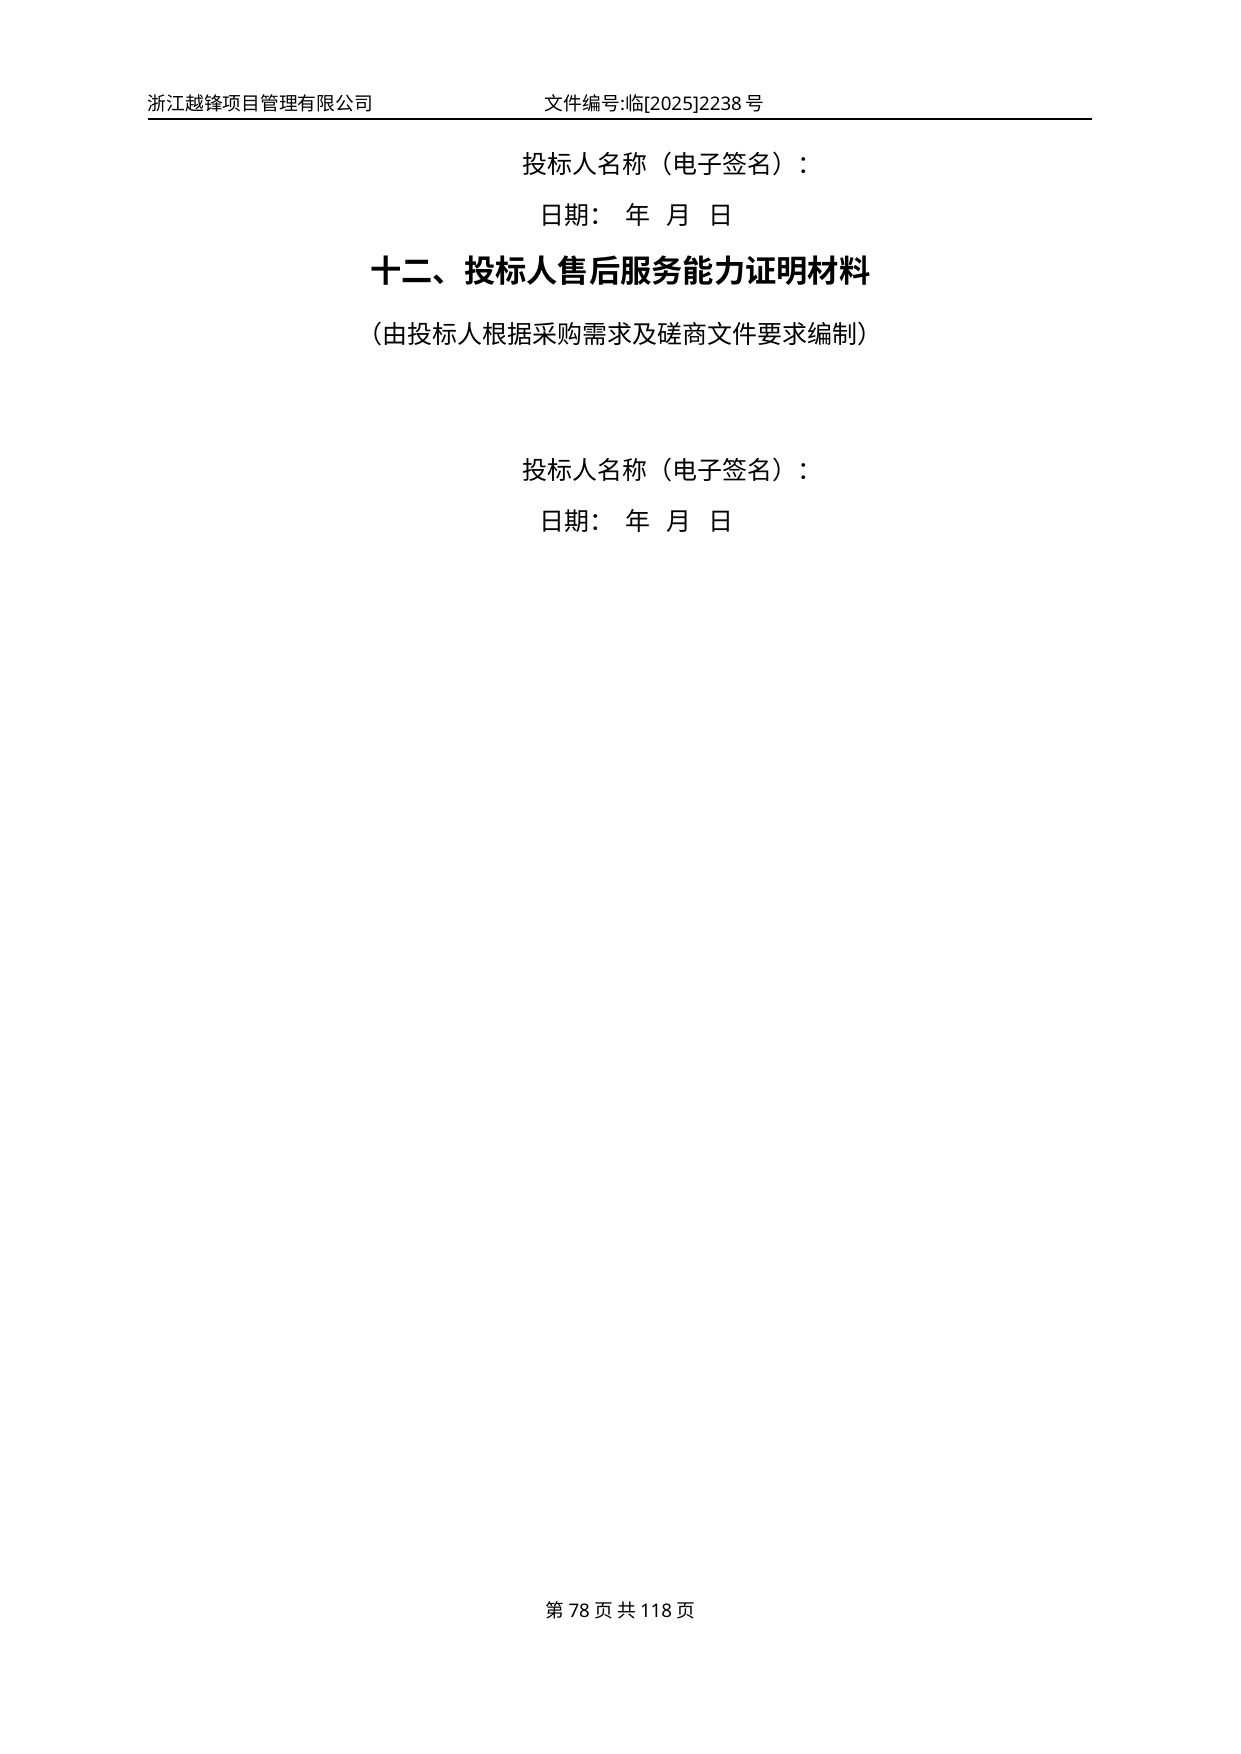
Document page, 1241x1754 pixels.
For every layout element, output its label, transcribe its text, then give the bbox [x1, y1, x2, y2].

text 十二、投标人售后服务能力证明材料 [148, 246, 1092, 292]
text 投标人名称（电子签名）： [148, 450, 1092, 487]
text 日期： 年 月 日 [148, 196, 1092, 232]
text （由投标人根据采购需求及磋商文件要求编制） [148, 314, 1092, 351]
text 日期： 年 月 日 [148, 501, 1092, 537]
text 投标人名称（电子签名）： [148, 145, 1092, 181]
